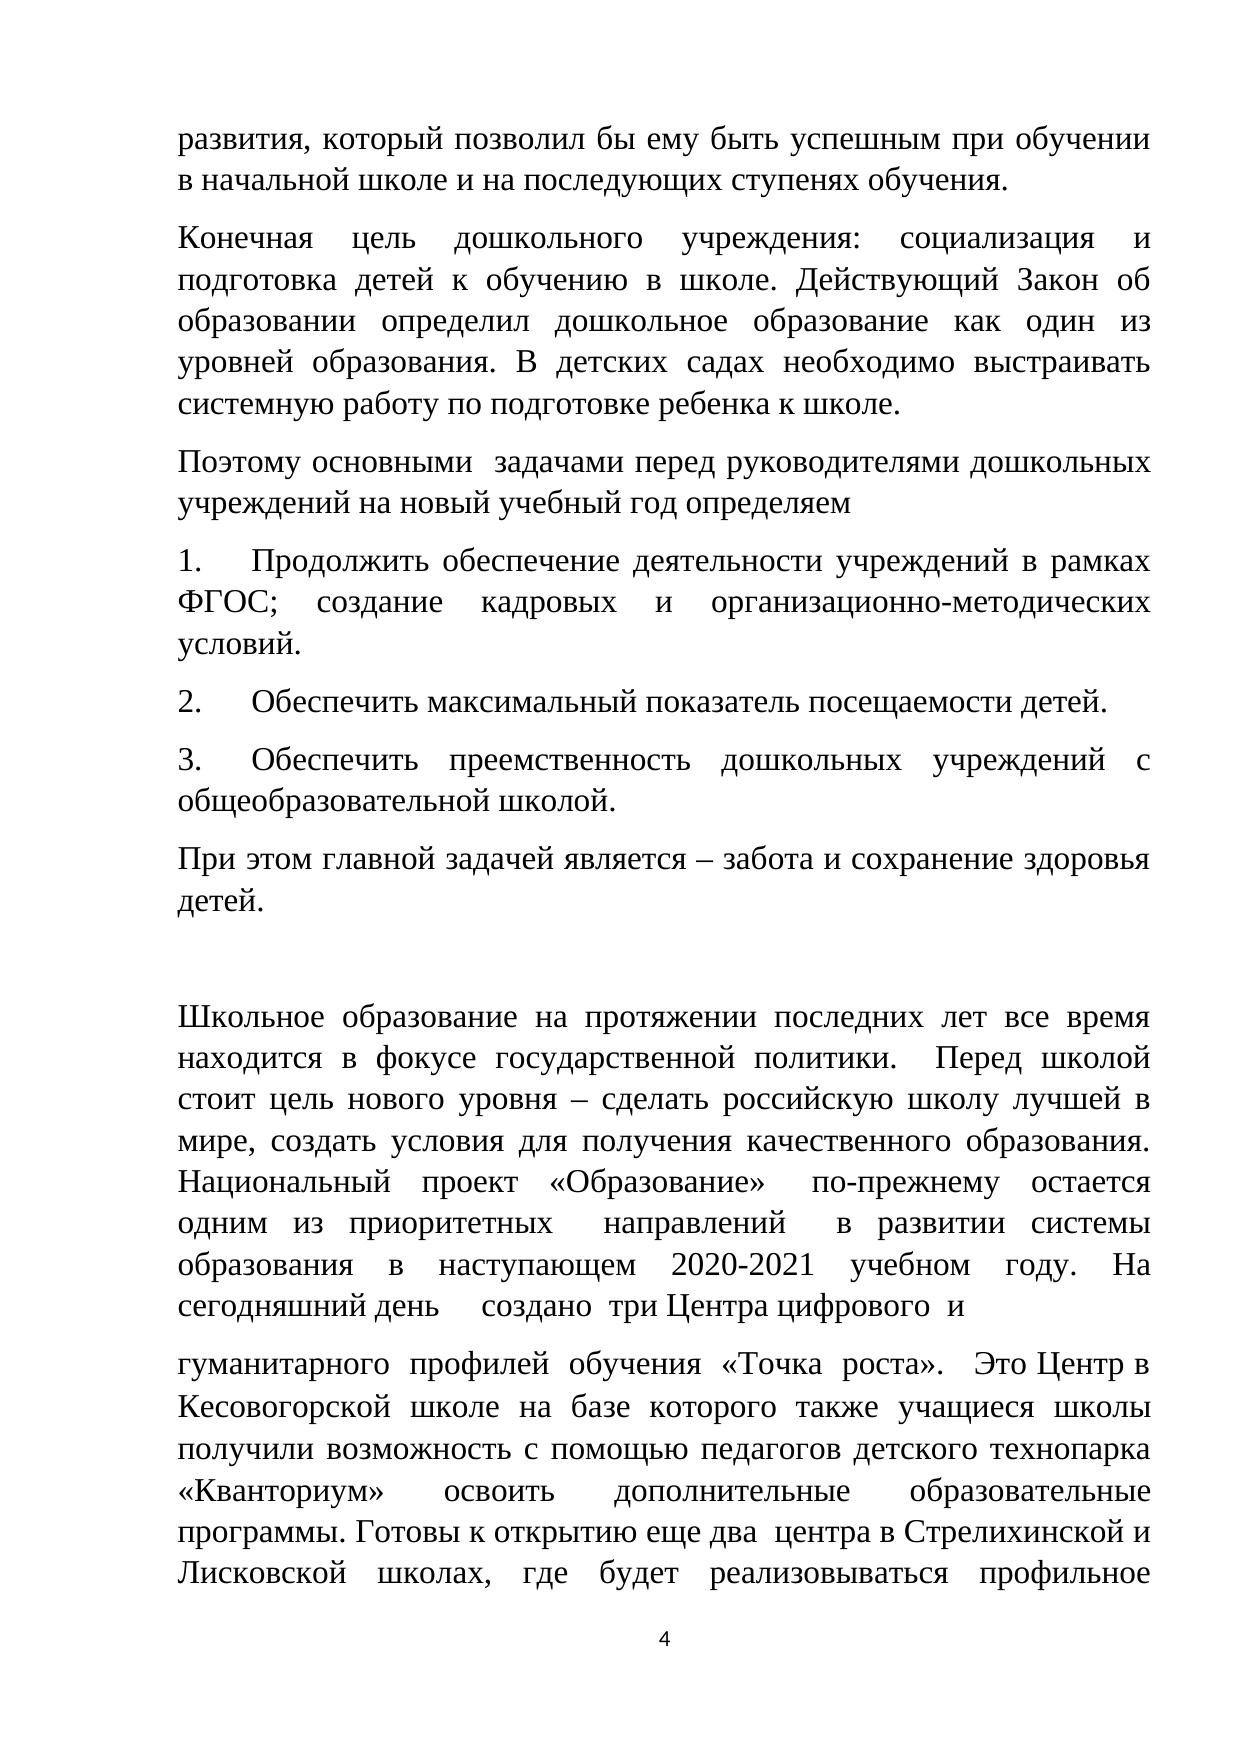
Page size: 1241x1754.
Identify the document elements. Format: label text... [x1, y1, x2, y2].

text 1. Продолжить обеспечение деятельности учреждений в рамках ФГОС; создание кадровых и организационно-методических условий. [177, 540, 1152, 661]
text При этом главной задачей является – забота и сохранение здоровья детей. [177, 838, 1152, 918]
text Школьное образование на протяжении последних лет все время находится в фокусе государственной политики. Перед школой стоит цель нового уровня – сделать российскую школу лучшей в мире, создать условия для получения качественного образования. Национальный проект «Образование» по-прежнему остается одним из приоритетных направлений в развитии системы образования в наступающем 2020-2021 учебном году. На сегодняшний день создано три Центра цифрового и [177, 996, 1152, 1324]
text Поэтому основными задачами перед руководителями дошкольных учреждений на новый учебный год определяем [177, 441, 1152, 521]
text 2. Обеспечить максимальный показатель посещаемости детей. [177, 681, 1152, 719]
text Конечная цель дошкольного учреждения: социализация и подготовка детей к обучению в школе. Действующий Закон об образовании определил дошкольное образование как один из уровней образования. В детских садах необходимо выстраивать системную работу по подготовке ребенка к школе. [177, 217, 1152, 421]
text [177, 1343, 1152, 1591]
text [177, 118, 1152, 198]
text 3. Обеспечить преемственность дошкольных учреждений с общеобразовательной школой. [177, 739, 1152, 819]
